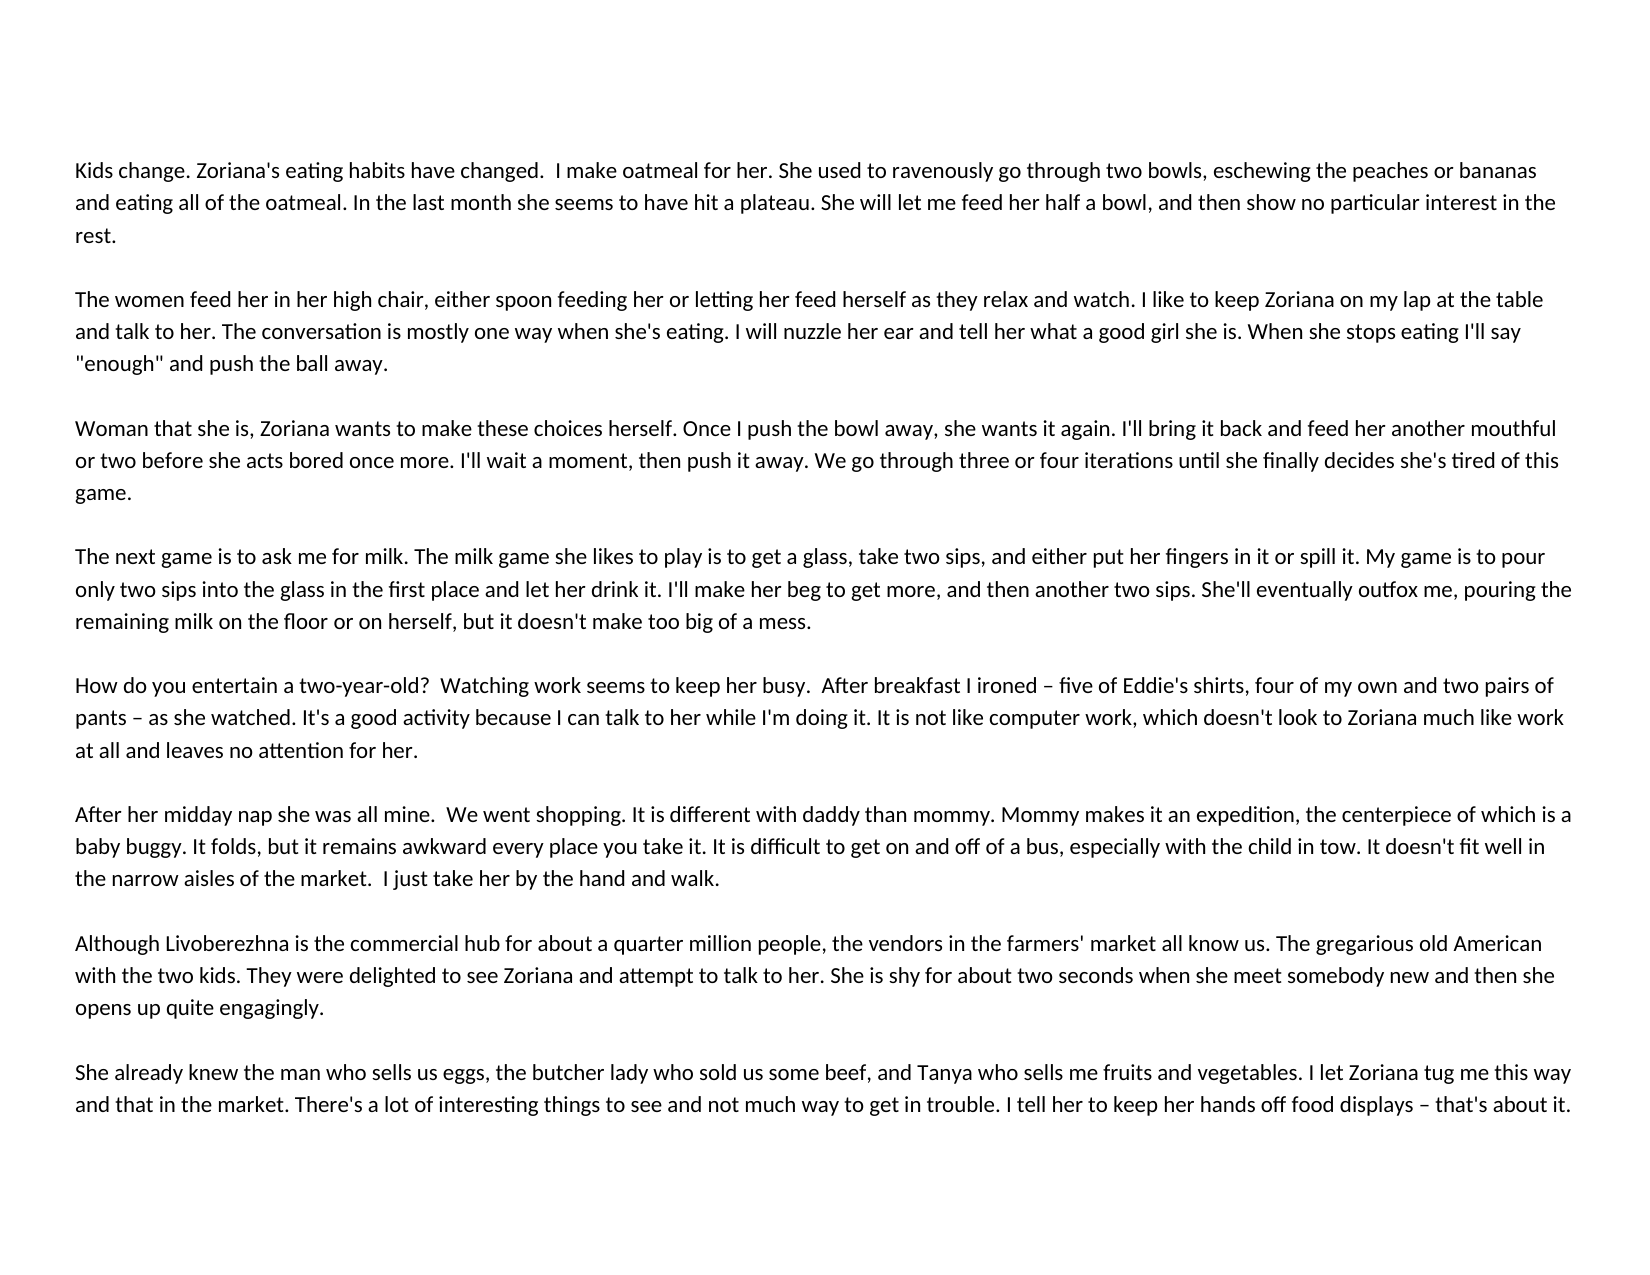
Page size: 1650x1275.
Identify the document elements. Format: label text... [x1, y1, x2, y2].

text The next game is to ask me for milk. The milk game she likes to play is to get a glass, take two sips, and either put her fingers in it or spill it. My game is to pour only two sips into the glass in the first place and let her drink it. I'll make her beg to get more, and then another two sips. She'll eventually outfox me, pouring the remaining milk on the floor or on herself, but it doesn't make too big of a mess. [75, 543, 1575, 635]
text How do you entertain a two-year-old? Watching work seems to keep her busy. After breakfast I ironed – five of Eddie's shirts, four of my own and two pairs of pants – as she watched. It's a good activity because I can talk to her while I'm doing it. It is not like computer work, which doesn't look to Zoriana much like work at all and leaves no attention for her. [75, 671, 1575, 764]
text Kids change. Zoriana's eating habits have changed. I make oatmeal for her. She used to ravenously go through two bowls, eschewing the peaches or bananas and eating all of the oatmeal. In the last month she seems to have hit a plateau. She will let me feed her half a bowl, and then show no particular interest in the rest. [75, 156, 1575, 249]
text Woman that she is, Zoriana wants to make these choices herself. Once I push the bowl away, she wants it again. I'll bring it back and feed her another mouthful or two before she acts bored once more. I'll wait a moment, then push it away. We go through three or four iterations until she finally decides she's tired of this game. [75, 414, 1575, 506]
text After her midday nap she was all mine. We went shopping. It is different with daddy than mommy. Mommy makes it an expedition, the centerpiece of which is a baby buggy. It folds, but it remains awkward every place you take it. It is difficult to get on and off of a bus, especially with the child in tow. It doesn't fit well in the narrow aisles of the market. I just take her by the hand and walk. [75, 800, 1575, 892]
text She already knew the man who sells us eggs, the butcher lady who sold us some beef, and Tanya who sells me fruits and vegetables. I let Zoriana tug me this way and that in the market. There's a lot of interesting things to see and not much way to get in trouble. I tell her to keep her hands off food displays – that's about it. [75, 1058, 1575, 1118]
text The women feed her in her high chair, either spoon feeding her or letting her feed herself as they relax and watch. I like to keep Zoriana on my lap at the table and talk to her. The conversation is mostly one way when she's eating. I will nuzzle her ear and tell her what a good girl she is. When she stops eating I'll say "enough" and push the ball away. [75, 285, 1575, 377]
text Although Livoberezhna is the commercial hub for about a quarter million people, the vendors in the farmers' market all know us. The gregarious old American with the two kids. They were delighted to see Zoriana and attempt to talk to her. She is shy for about two seconds when she meet somebody new and then she opens up quite engagingly. [75, 929, 1575, 1021]
